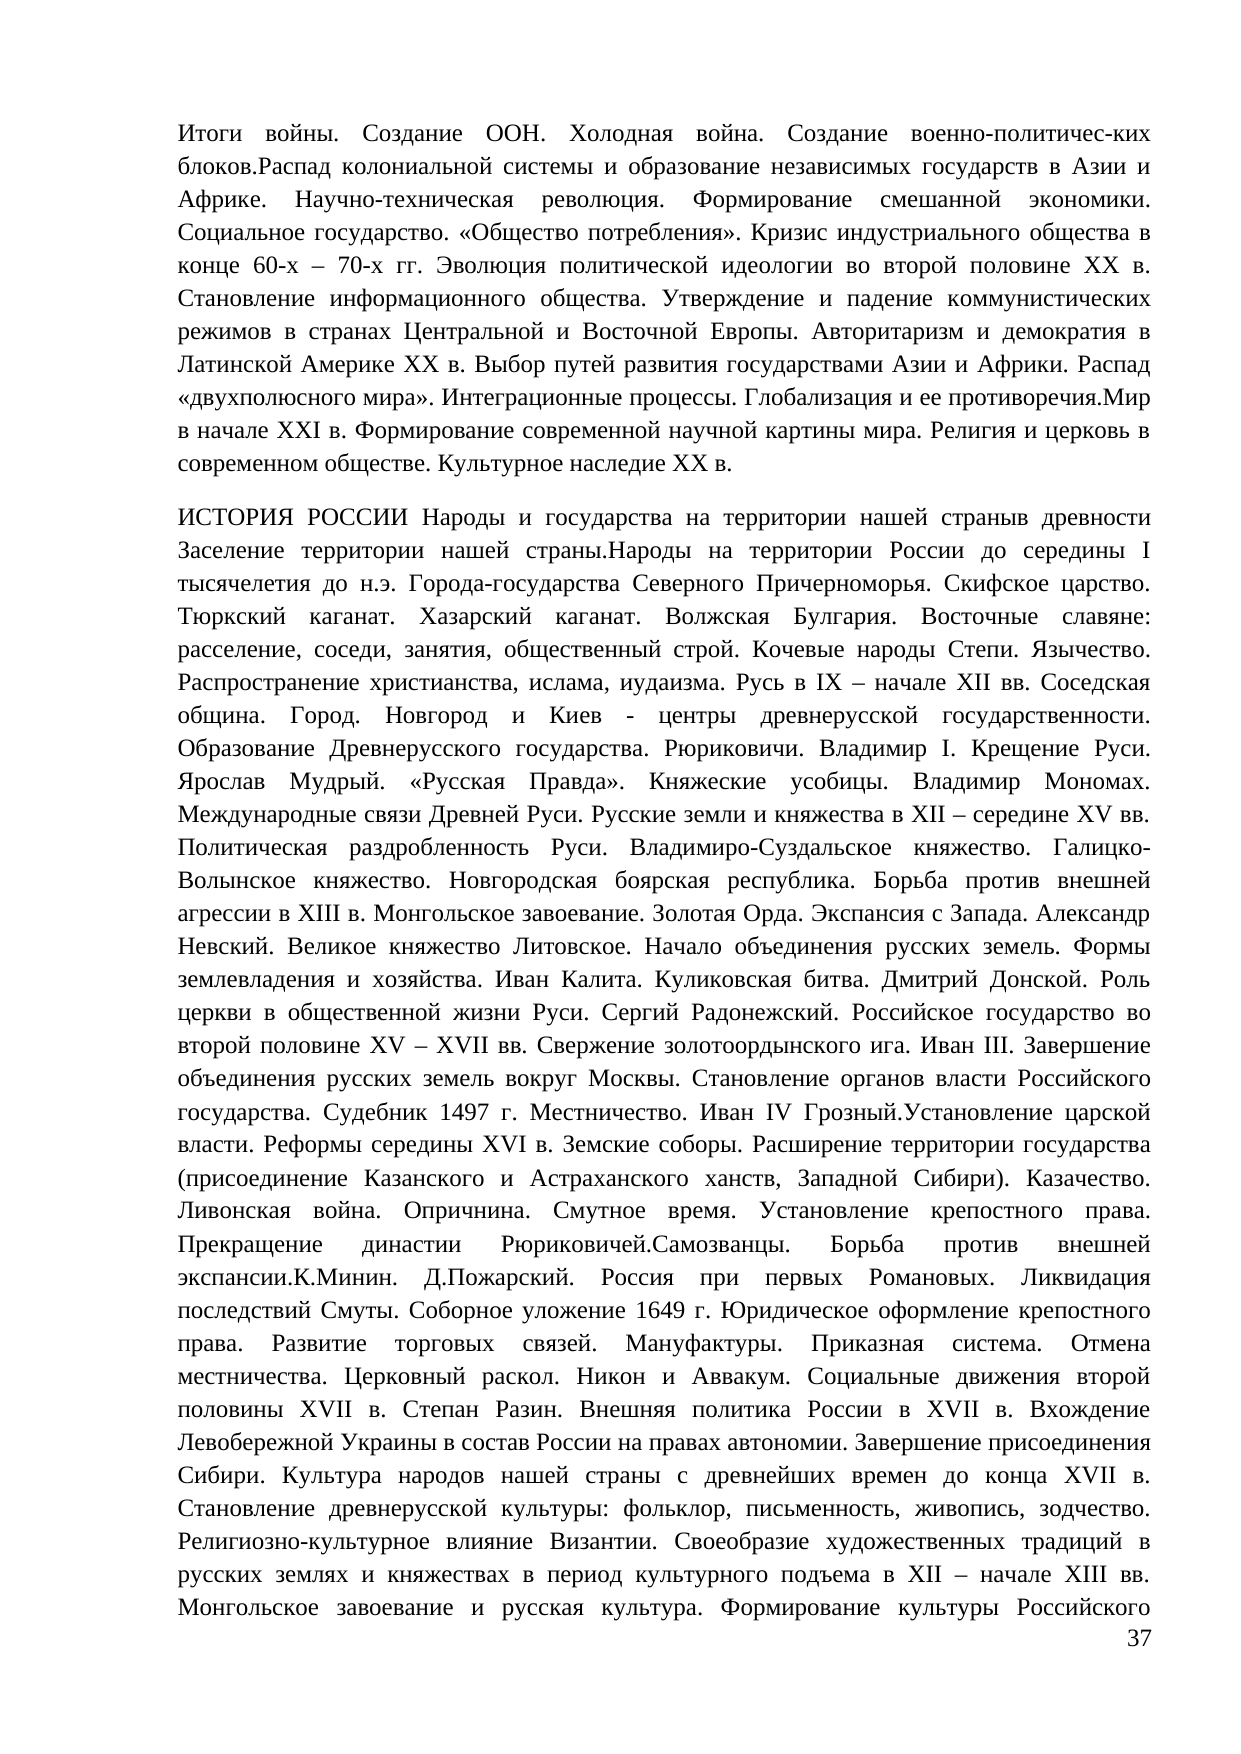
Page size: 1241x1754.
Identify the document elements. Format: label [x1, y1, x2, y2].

text [177, 118, 1152, 477]
text [177, 502, 1152, 1621]
